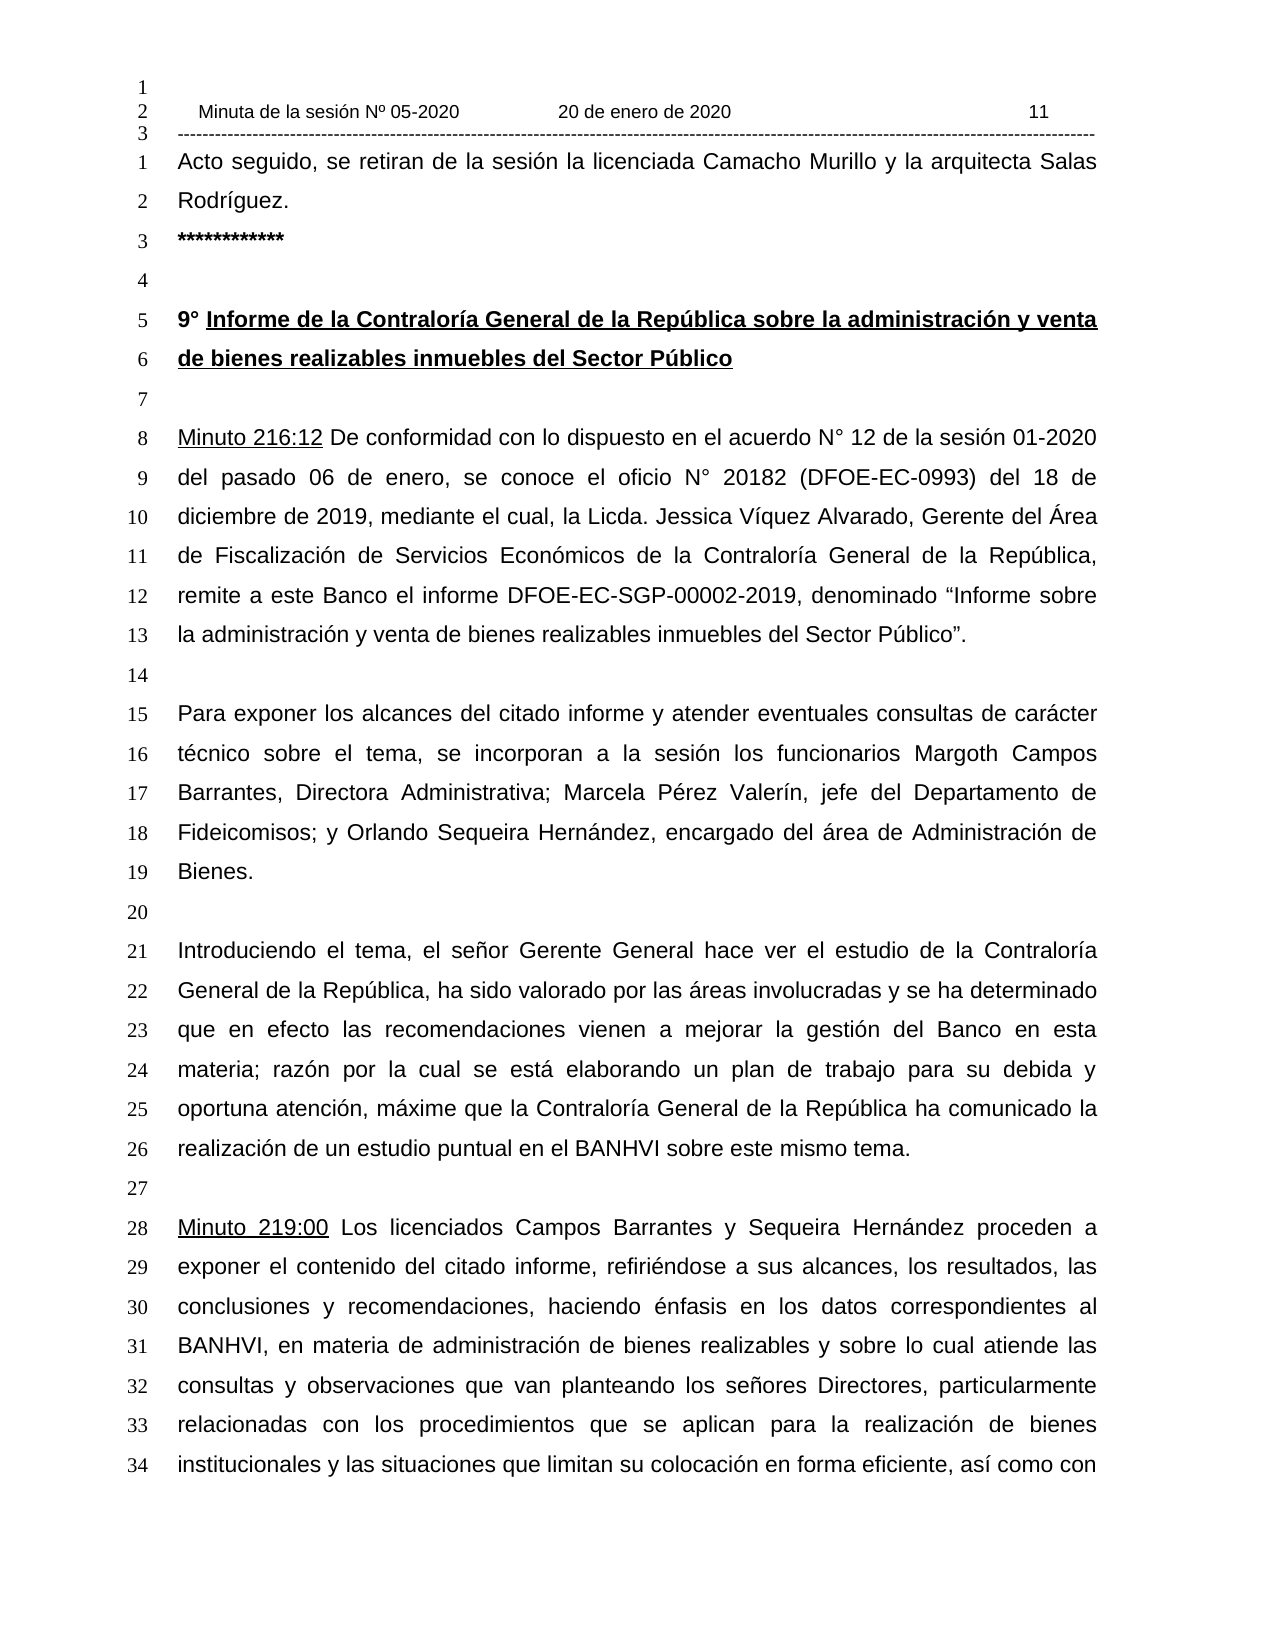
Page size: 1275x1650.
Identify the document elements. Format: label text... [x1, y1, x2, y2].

text 9° Informe de la Contraloría General de la República sobre la administración y venta de bienes realizables inmuebles del Sector Público [177, 306, 1098, 371]
text Minuto 216:12 De conformidad con lo dispuesto en el acuerdo N° 12 de la sesión 01-2020 del pasado 06 de enero, se conoce el oficio N° 20182 (DFOE-EC-0993) del 18 de diciembre de 2019, mediante el cual, la Licda. Jessica Víquez Alvarado, Gerente del Área de Fiscalización de Servicios Económicos de la Contraloría General de la República, remite a este Banco el informe DFOE-EC-SGP-00002-2019, denominado “Informe sobre la administración y venta de bienes realizables inmuebles del Sector Público”. [177, 424, 1098, 648]
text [177, 148, 1098, 213]
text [177, 1214, 1098, 1477]
text Introduciendo el tema, el señor Gerente General hace ver el estudio de la Contraloría General de la República, ha sido valorado por las áreas involucradas y se ha determinado que en efecto las recomendaciones vienen a mejorar la gestión del Banco en esta materia; razón por la cual se está elaborando un plan de trabajo para su debida y oportuna atención, máxime que la Contraloría General de la República ha comunicado la realización de un estudio puntual en el BANHVI sobre este mismo tema. [177, 937, 1098, 1161]
text Para exponer los alcances del citado informe y atender eventuales consultas de carácter técnico sobre el tema, se incorporan a la sesión los funcionarios Margoth Campos Barrantes, Directora Administrativa; Marcela Pérez Valerín, jefe del Departamento de Fideicomisos; y Orlando Sequeira Hernández, encargado del área de Administración de Bienes. [177, 700, 1098, 885]
text ************ [177, 227, 1098, 253]
